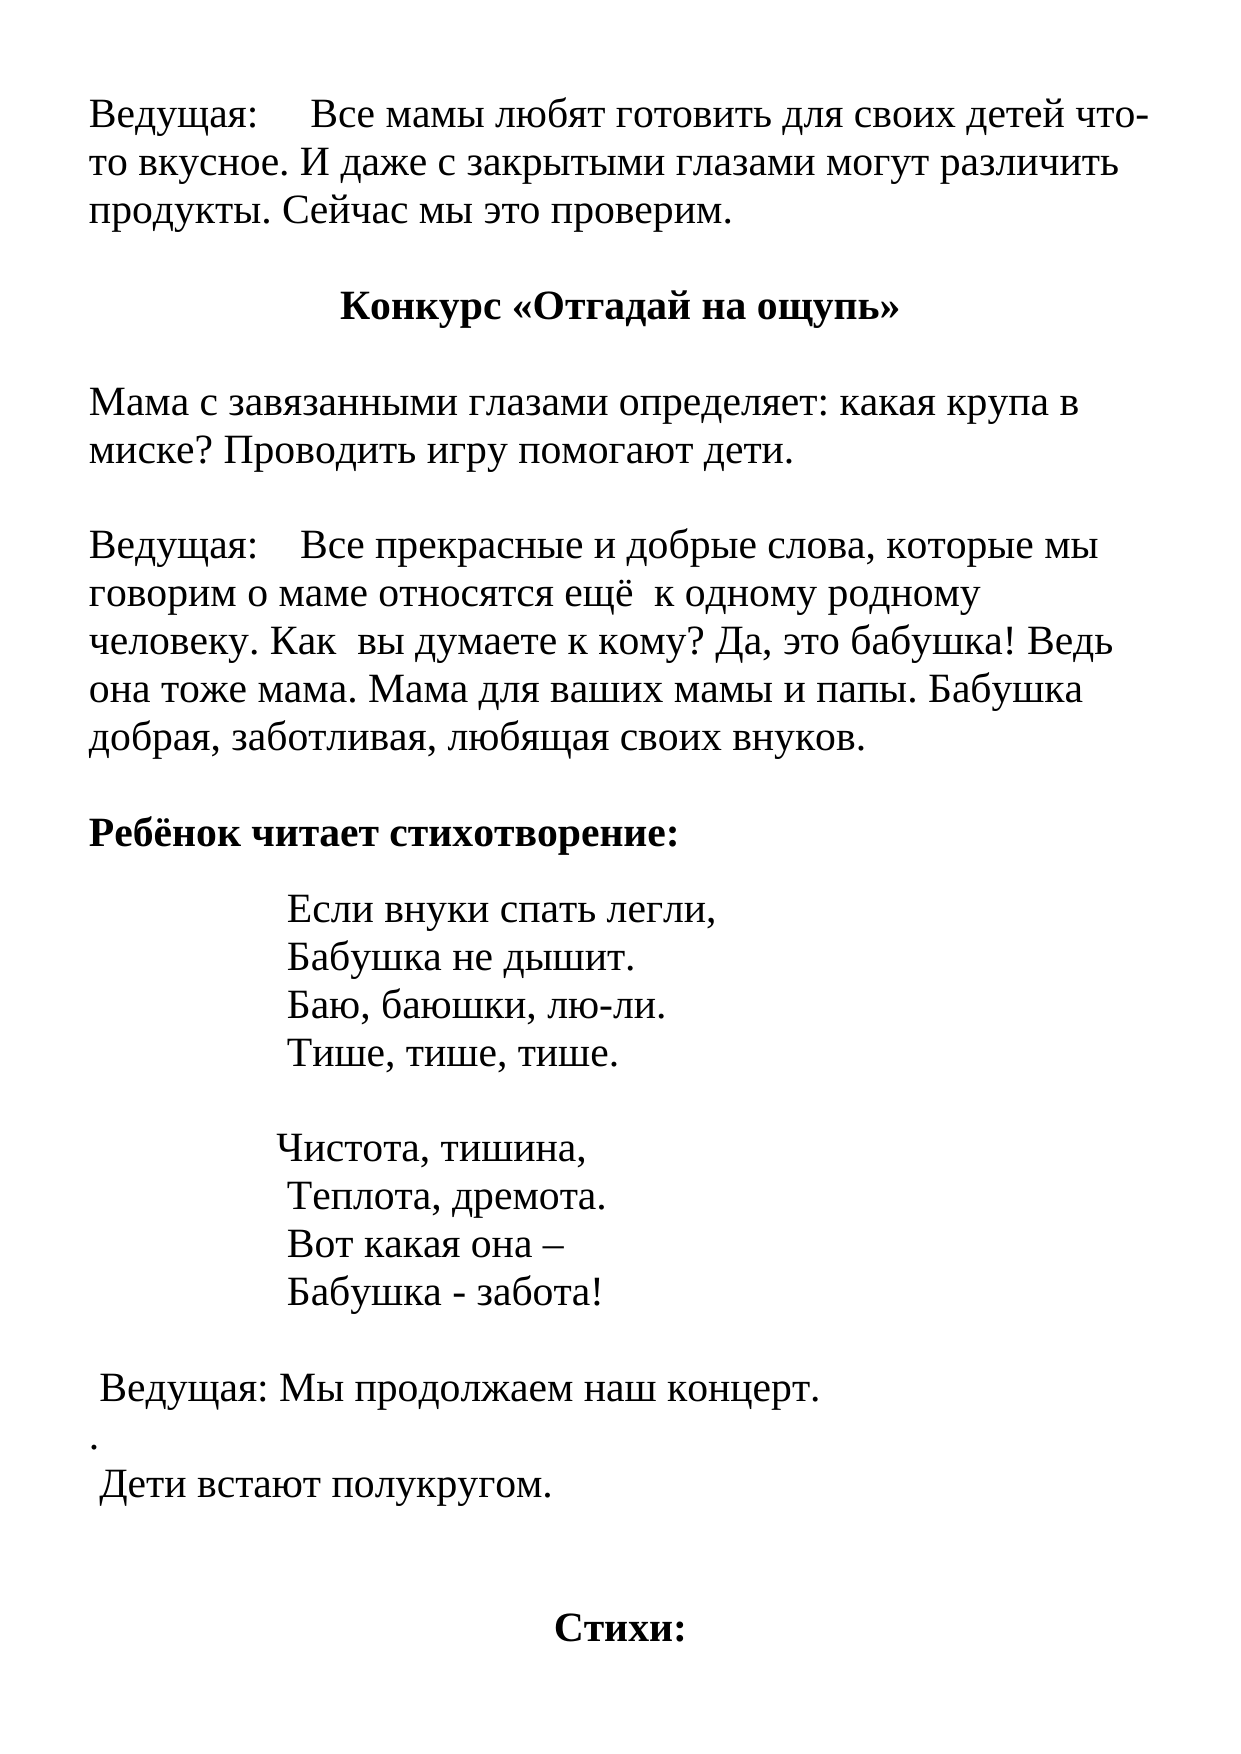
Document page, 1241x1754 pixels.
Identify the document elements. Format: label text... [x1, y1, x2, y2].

text Теплота, дремота. [89, 1171, 1152, 1219]
text Ведущая: Все прекрасные и добрые слова, которые мы говорим о маме относятся ещё к одному родному человеку. Как вы думаете к кому? Да, это бабушка! Ведь она тоже мама. Мама для ваших мамы и папы. Бабушка добрая, заботливая, любящая своих внуков. [89, 520, 1152, 759]
text Если внуки спать легли, [89, 883, 1152, 931]
text Ведущая: Все мамы любят готовить для своих детей что-то вкусное. И даже с закрытыми глазами могут различить продукты. Сейчас мы это проверим. [89, 89, 1152, 232]
text . [89, 1410, 1152, 1458]
text Бабушка не дышит. [89, 931, 1152, 979]
text Чистота, тишина, [89, 1123, 1152, 1171]
text Вот какая она – [89, 1219, 1152, 1267]
text Ребёнок читает стихотворение: [89, 807, 1152, 855]
text Конкурс «Отгадай на ощупь» [89, 280, 1152, 328]
text Дети встают полукругом. [89, 1458, 1152, 1506]
text Тише, тише, тише. [89, 1027, 1152, 1075]
text Ведущая: Мы продолжаем наш концерт. [89, 1362, 1152, 1410]
text Бабушка - забота! [89, 1267, 1152, 1314]
text Стихи: [89, 1602, 1152, 1650]
text Мама с завязанными глазами определяет: какая крупа в миске? Проводить игру помогают дети. [89, 376, 1152, 472]
text Баю, баюшки, лю-ли. [89, 979, 1152, 1027]
